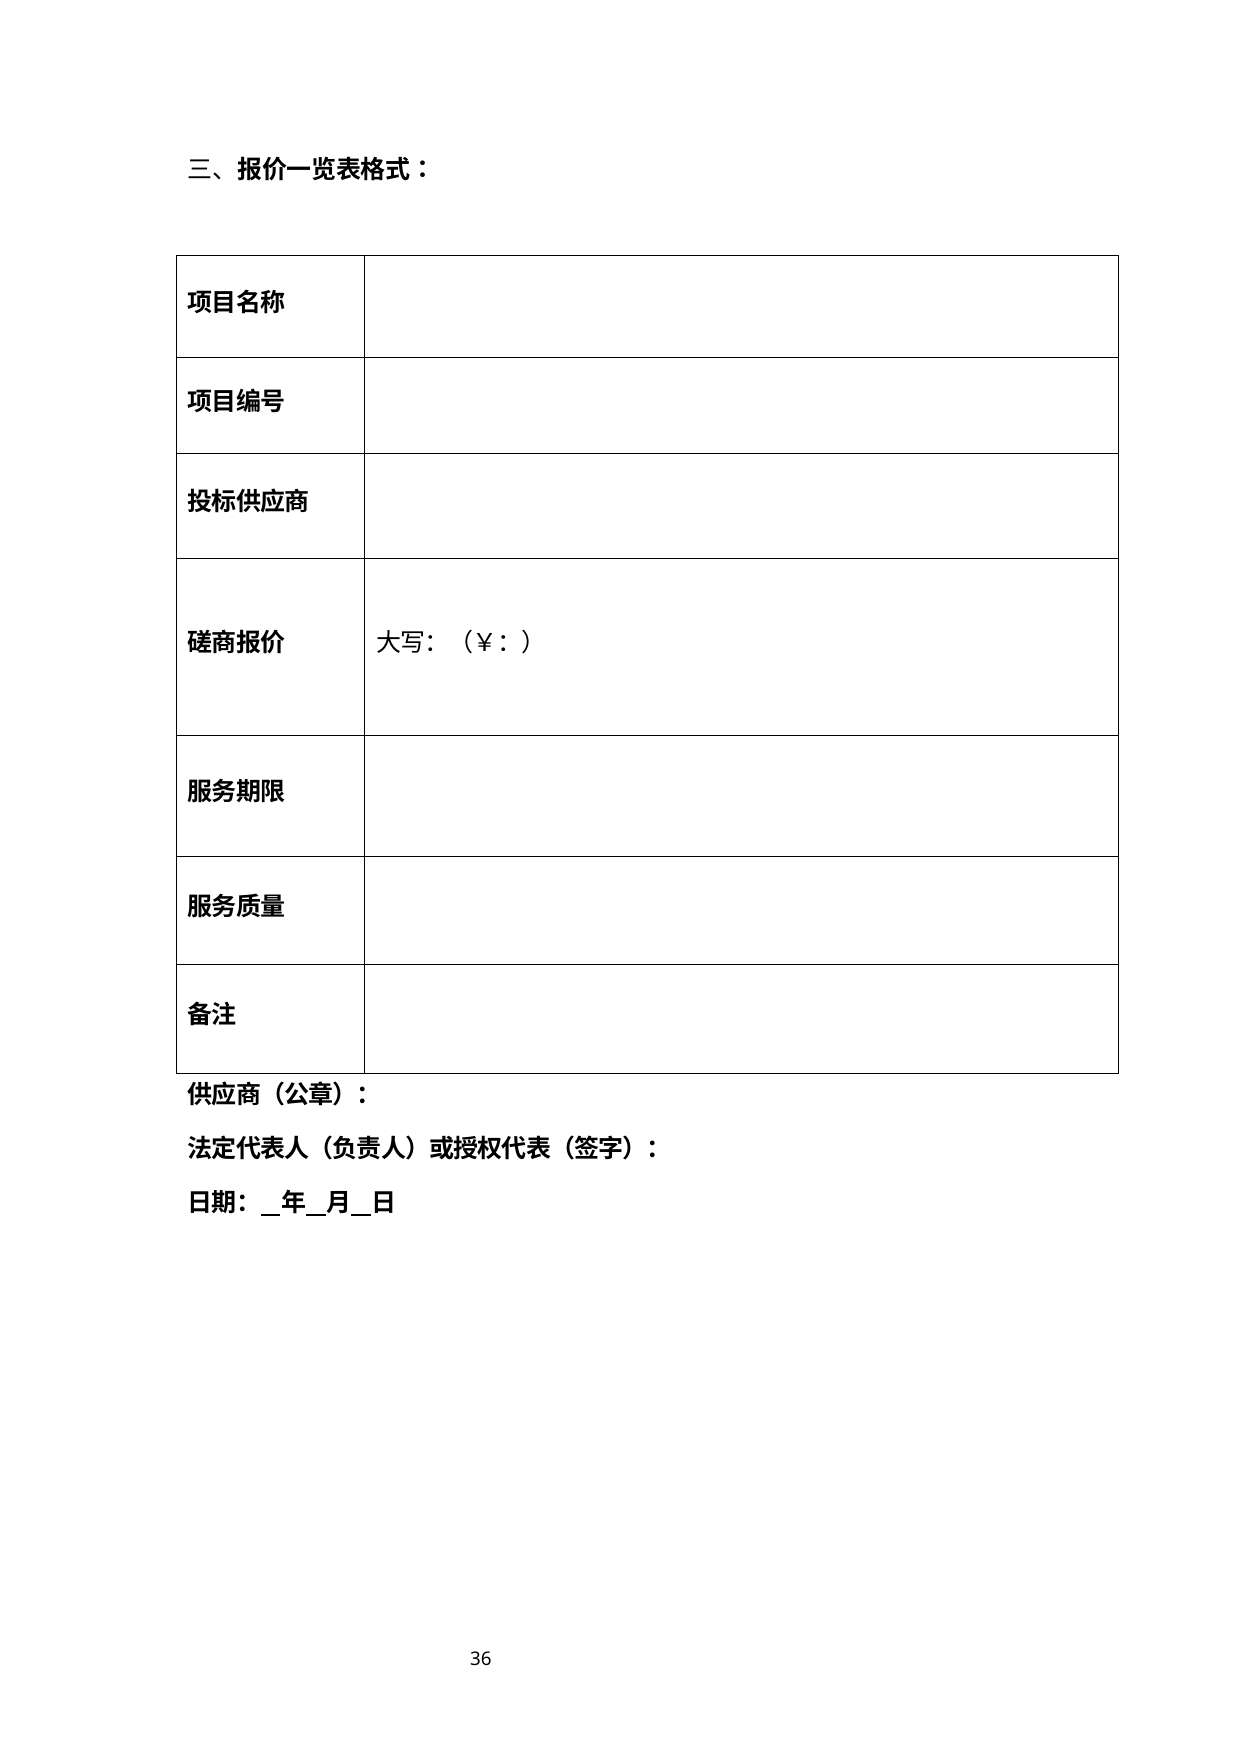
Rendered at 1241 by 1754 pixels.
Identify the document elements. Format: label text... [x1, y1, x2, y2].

table_cell [365, 358, 1118, 453]
table_cell 磋商报价 [177, 559, 364, 735]
text 日期： 年 月 日 [187, 1183, 1053, 1219]
text 供应商（公章）： [187, 1074, 1053, 1110]
table_cell 投标供应商 [177, 454, 364, 558]
table_cell [365, 736, 1118, 856]
table_cell [365, 965, 1118, 1073]
text 法定代表人（负责人）或授权代表（签字）： [187, 1128, 1053, 1165]
table_header [365, 256, 1118, 357]
table_cell [365, 857, 1118, 964]
table_cell 备注 [177, 965, 364, 1073]
table_cell 大写：（￥：） [365, 559, 1118, 735]
table_cell 项目编号 [177, 358, 364, 453]
table_cell 服务期限 [177, 736, 364, 856]
list 报价一览表格式： [187, 150, 1053, 186]
table_cell [365, 454, 1118, 558]
table_cell 服务质量 [177, 857, 364, 964]
table_header 项目名称 [177, 256, 364, 357]
